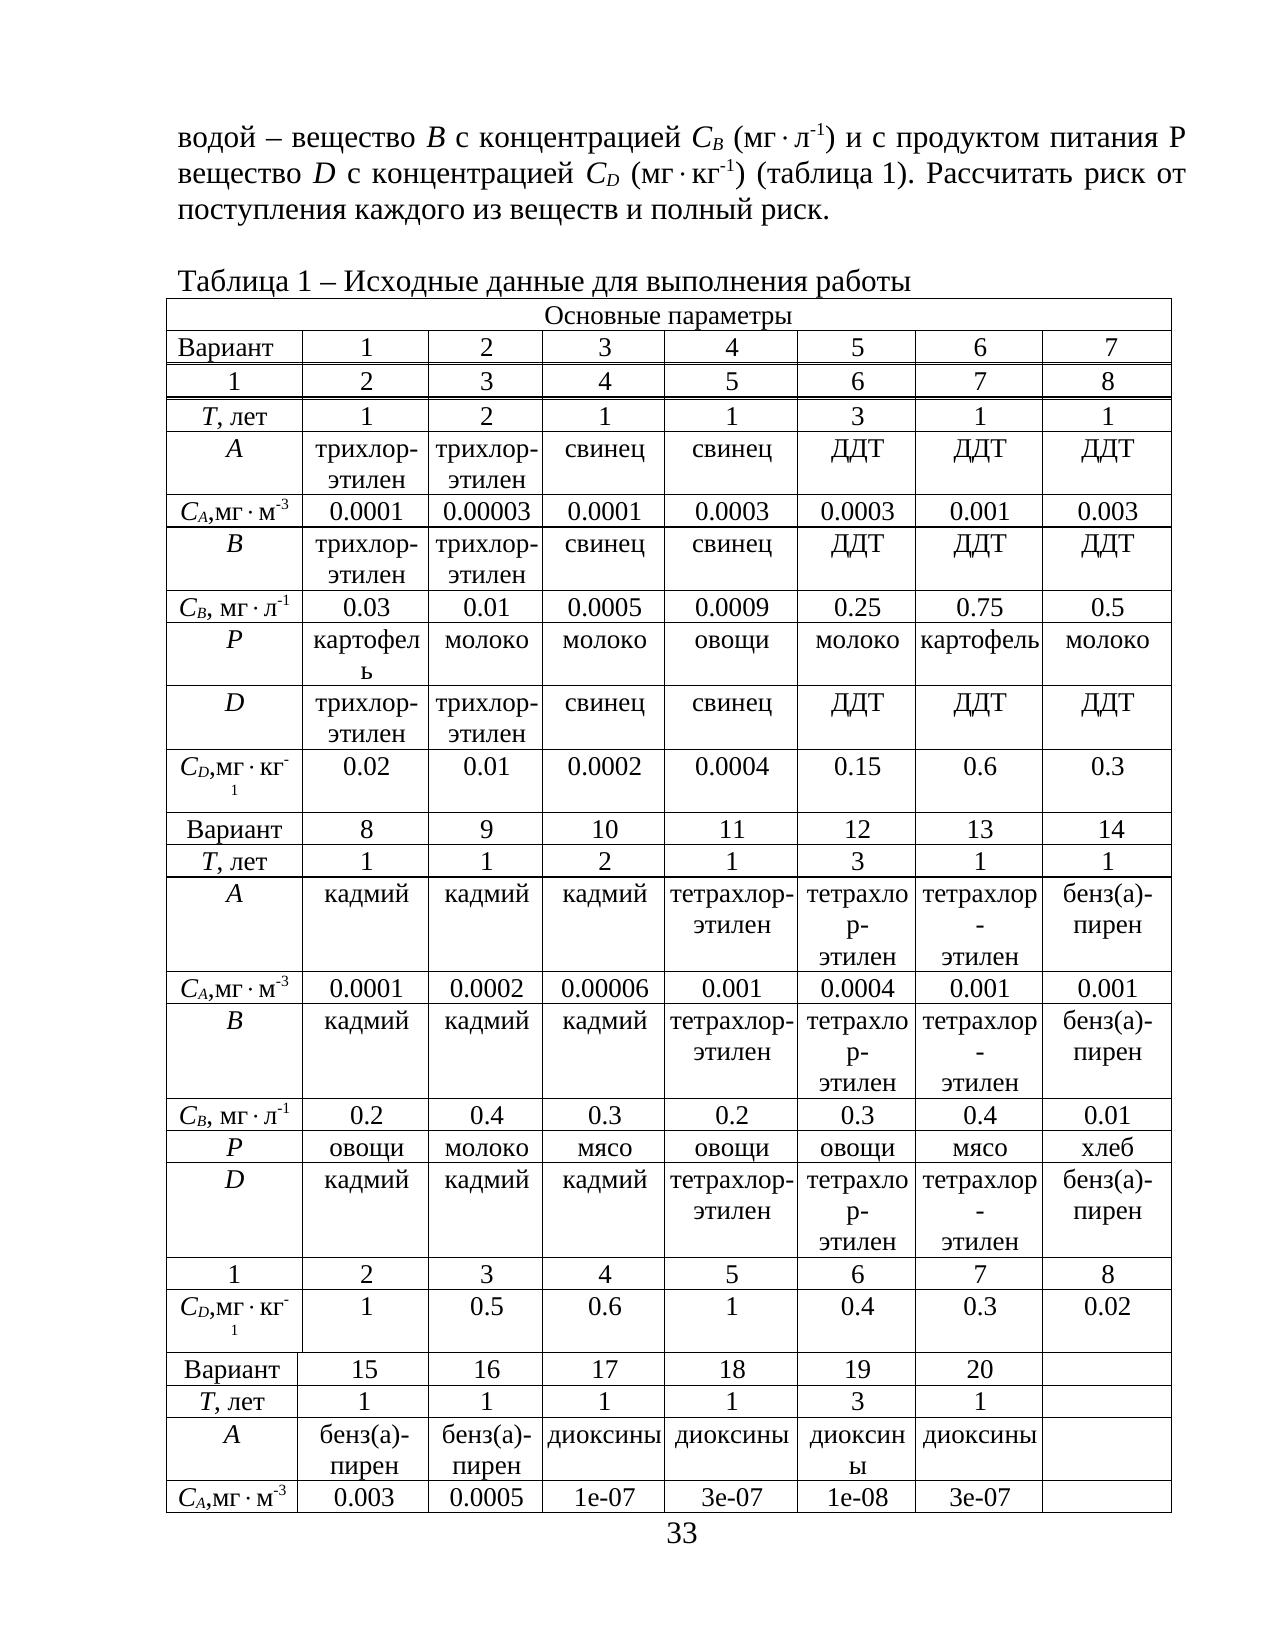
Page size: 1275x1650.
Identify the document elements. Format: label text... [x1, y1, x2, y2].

table_cell ДДТ [916, 528, 1042, 590]
table_cell хлеб [1043, 1131, 1171, 1162]
table_cell 13 [916, 813, 1042, 844]
table_cell 1 [298, 1386, 428, 1417]
table_cell 0.001 [916, 495, 1042, 526]
table_cell 0.01 [1043, 1099, 1171, 1130]
table_cell 0.0002 [543, 750, 664, 812]
table_cell 1 [1043, 400, 1171, 431]
table_cell тетрахлор- этилен [665, 878, 797, 971]
table_cell тетрахлор- этилен [665, 1163, 797, 1257]
table_cell кадмий [543, 1163, 664, 1257]
table_cell свинец [665, 432, 797, 494]
table_cell 0.6 [916, 750, 1042, 812]
table_cell 14 [1043, 813, 1171, 844]
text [177, 118, 1186, 226]
table_cell 1 [665, 1290, 797, 1352]
table_cell 11 [665, 813, 797, 844]
table_cell овощи [303, 1131, 428, 1162]
table_cell 2 [429, 331, 542, 362]
table_cell тетрахлор- этилен [798, 1163, 915, 1257]
table_cell трихлор-этилен [429, 528, 542, 590]
table_cell 3 [798, 845, 915, 876]
table_cell 0.003 [1043, 495, 1171, 526]
table_cell 2 [303, 1258, 428, 1289]
table_cell [1043, 1481, 1171, 1512]
table_cell диоксины [798, 1418, 915, 1480]
table_cell 1 [665, 845, 797, 876]
table_cell CA,мгм-3 [167, 1481, 297, 1512]
table_cell 7 [1043, 331, 1171, 362]
table_cell кадмий [303, 1004, 428, 1098]
table_cell [1043, 1386, 1171, 1417]
table_cell В [167, 1004, 302, 1098]
table_cell диоксины [543, 1418, 664, 1480]
table_cell [1043, 1353, 1171, 1384]
table_cell D [167, 686, 302, 749]
table_cell 0.02 [1043, 1290, 1171, 1352]
table_cell свинец [665, 686, 797, 749]
table_cell ДДТ [916, 432, 1042, 494]
table_cell СВ, мгл-1 [167, 1099, 302, 1130]
table_cell свинец [543, 432, 664, 494]
table_cell 3 [798, 1386, 915, 1417]
table_cell 2 [429, 400, 542, 431]
table_cell 0.0002 [429, 972, 542, 1003]
table_cell кадмий [543, 878, 664, 971]
table_cell 1e-07 [543, 1481, 664, 1512]
table_cell P [167, 1131, 302, 1162]
table_cell 8 [303, 813, 428, 844]
table_cell Вариант [167, 813, 302, 844]
table_cell 1 [543, 1386, 664, 1417]
table_cell 1 [916, 1386, 1042, 1417]
table_cell D [167, 1163, 302, 1257]
table_cell 1 [303, 331, 428, 362]
table_cell кадмий [303, 1163, 428, 1257]
table_cell 0.01 [429, 750, 542, 812]
table_cell 4 [665, 331, 797, 362]
text Таблица 1 – Исходные данные для выполнения работы [177, 262, 1186, 298]
table_cell P [167, 623, 302, 685]
table_cell 0.5 [1043, 591, 1171, 622]
table_cell мясо [916, 1131, 1042, 1162]
table_cell В [167, 528, 302, 590]
table_cell 0.0001 [303, 972, 428, 1003]
table_cell СD,мгкг-1 [167, 750, 302, 812]
table_cell 0.5 [429, 1290, 542, 1352]
table_cell 1 [916, 845, 1042, 876]
table_cell 0.3 [1043, 750, 1171, 812]
table_cell 0.0004 [798, 972, 915, 1003]
table_cell 3 [798, 400, 915, 431]
table_cell 0.001 [1043, 972, 1171, 1003]
table_cell [1043, 1418, 1171, 1480]
table_header Основные параметры [167, 299, 1171, 330]
table_cell 0.001 [916, 972, 1042, 1003]
table_cell 0.0003 [665, 495, 797, 526]
table_cell 17 [543, 1353, 664, 1384]
table_cell картофель [303, 623, 428, 685]
table_cell 6 [798, 1258, 915, 1289]
table_cell 12 [798, 813, 915, 844]
table_cell СD,мгкг-1 [167, 1290, 302, 1352]
table_cell свинец [543, 686, 664, 749]
table_cell 2 [543, 845, 664, 876]
table_cell картофель [916, 623, 1042, 685]
table_cell 5 [665, 365, 797, 396]
table_cell бенз(а)- пирен [429, 1418, 542, 1480]
table_cell овощи [665, 623, 797, 685]
table_cell 4 [543, 365, 664, 396]
table_cell бенз(а)- пирен [1043, 1004, 1171, 1098]
table_cell 1 [303, 400, 428, 431]
table_cell бенз(а)- пирен [298, 1418, 428, 1480]
table_cell ДДТ [798, 528, 915, 590]
table_cell свинец [665, 528, 797, 590]
table_cell 1 [167, 365, 302, 396]
table_cell молоко [429, 623, 542, 685]
table_cell 5 [798, 331, 915, 362]
table_cell кадмий [303, 878, 428, 971]
table_cell ДДТ [1043, 432, 1171, 494]
table_cell CA,мгм-3 [167, 972, 302, 1003]
table_cell трихлор-этилен [303, 528, 428, 590]
table_cell 0.0005 [543, 591, 664, 622]
table_cell 9 [429, 813, 542, 844]
table_cell 4 [543, 1258, 664, 1289]
table_cell кадмий [429, 1163, 542, 1257]
table_cell тетрахлор- этилен [798, 1004, 915, 1098]
table_cell 0.0003 [798, 495, 915, 526]
table_cell 1 [665, 1386, 797, 1417]
table_cell 0.0005 [429, 1481, 542, 1512]
table_cell диоксины [916, 1418, 1042, 1480]
table_cell 16 [429, 1353, 542, 1384]
table_cell овощи [798, 1131, 915, 1162]
table_cell 1 [167, 1258, 302, 1289]
table_cell 1 [429, 1386, 542, 1417]
table_cell 18 [665, 1353, 797, 1384]
table_cell молоко [543, 623, 664, 685]
table_cell 0.0009 [665, 591, 797, 622]
table_cell 0.25 [798, 591, 915, 622]
table_cell 0.0001 [543, 495, 664, 526]
table_cell 0.00003 [429, 495, 542, 526]
table_cell ДДТ [1043, 528, 1171, 590]
table_cell свинец [543, 528, 664, 590]
table_cell 7 [916, 365, 1042, 396]
table_cell 3 [543, 331, 664, 362]
table_cell 0.0001 [303, 495, 428, 526]
table_cell 2 [303, 365, 428, 396]
table_cell ДДТ [916, 686, 1042, 749]
table_cell тетрахлор- этилен [798, 878, 915, 971]
table_cell трихлор-этилен [303, 686, 428, 749]
table_cell 0.6 [543, 1290, 664, 1352]
table_cell ДДТ [1043, 686, 1171, 749]
table_cell 0.3 [916, 1290, 1042, 1352]
table_cell 0.4 [429, 1099, 542, 1130]
table_cell 0.001 [665, 972, 797, 1003]
table_cell 0.4 [798, 1290, 915, 1352]
table_cell 0.00006 [543, 972, 664, 1003]
table_cell 15 [298, 1353, 428, 1384]
table_cell 3 [429, 365, 542, 396]
table_cell 8 [1043, 365, 1171, 396]
table_cell тетрахлор- этилен [916, 878, 1042, 971]
table_cell 0.75 [916, 591, 1042, 622]
table_cell 0.2 [665, 1099, 797, 1130]
table_cell трихлор-этилен [429, 432, 542, 494]
table_cell Вариант [167, 331, 302, 362]
table_cell 0.3 [543, 1099, 664, 1130]
table_cell 1 [303, 1290, 428, 1352]
table_cell 1 [429, 845, 542, 876]
table_cell 7 [916, 1258, 1042, 1289]
table_cell тетрахлор- этилен [916, 1163, 1042, 1257]
table_cell 8 [1043, 1258, 1171, 1289]
table_cell 5 [665, 1258, 797, 1289]
table_cell 0.03 [303, 591, 428, 622]
table_cell кадмий [543, 1004, 664, 1098]
table_cell СВ, мгл-1 [167, 591, 302, 622]
table_cell А [167, 432, 302, 494]
table_cell А [167, 1418, 297, 1480]
table_cell 3e-07 [916, 1481, 1042, 1512]
table_cell 20 [916, 1353, 1042, 1384]
table_cell T, лет [167, 1386, 297, 1417]
table_cell 6 [798, 365, 915, 396]
table_cell T, лет [167, 400, 302, 431]
table_cell 19 [798, 1353, 915, 1384]
table_cell мясо [543, 1131, 664, 1162]
table_cell 1 [665, 400, 797, 431]
table_cell кадмий [429, 1004, 542, 1098]
table_cell Вариант [167, 1353, 297, 1384]
table_cell кадмий [429, 878, 542, 971]
table_cell CA,мгм-3 [167, 495, 302, 526]
table_cell 1 [1043, 845, 1171, 876]
table_cell тетрахлор- этилен [665, 1004, 797, 1098]
table_cell 1 [543, 400, 664, 431]
table_cell 0.3 [798, 1099, 915, 1130]
table_cell 0.003 [298, 1481, 428, 1512]
table_cell А [167, 878, 302, 971]
table_cell трихлор-этилен [303, 432, 428, 494]
table_cell 0.15 [798, 750, 915, 812]
table_cell T, лет [167, 845, 302, 876]
table_cell трихлор-этилен [429, 686, 542, 749]
table_cell 1e-08 [798, 1481, 915, 1512]
table_cell 6 [916, 331, 1042, 362]
table_cell ДДТ [798, 432, 915, 494]
table_cell молоко [429, 1131, 542, 1162]
table_cell молоко [798, 623, 915, 685]
table_cell 0.0004 [665, 750, 797, 812]
table_cell 1 [916, 400, 1042, 431]
table_cell 3e-07 [665, 1481, 797, 1512]
table_cell 3 [429, 1258, 542, 1289]
table_cell бенз(а)- пирен [1043, 1163, 1171, 1257]
table_cell 0.02 [303, 750, 428, 812]
table_cell молоко [1043, 623, 1171, 685]
table_cell 0.2 [303, 1099, 428, 1130]
table_cell бенз(а)- пирен [1043, 878, 1171, 971]
table_cell диоксины [665, 1418, 797, 1480]
table_cell 10 [543, 813, 664, 844]
table_cell тетрахлор- этилен [916, 1004, 1042, 1098]
table_cell 1 [303, 845, 428, 876]
table_cell 0.4 [916, 1099, 1042, 1130]
table_cell 0.01 [429, 591, 542, 622]
table_cell овощи [665, 1131, 797, 1162]
table_cell ДДТ [798, 686, 915, 749]
